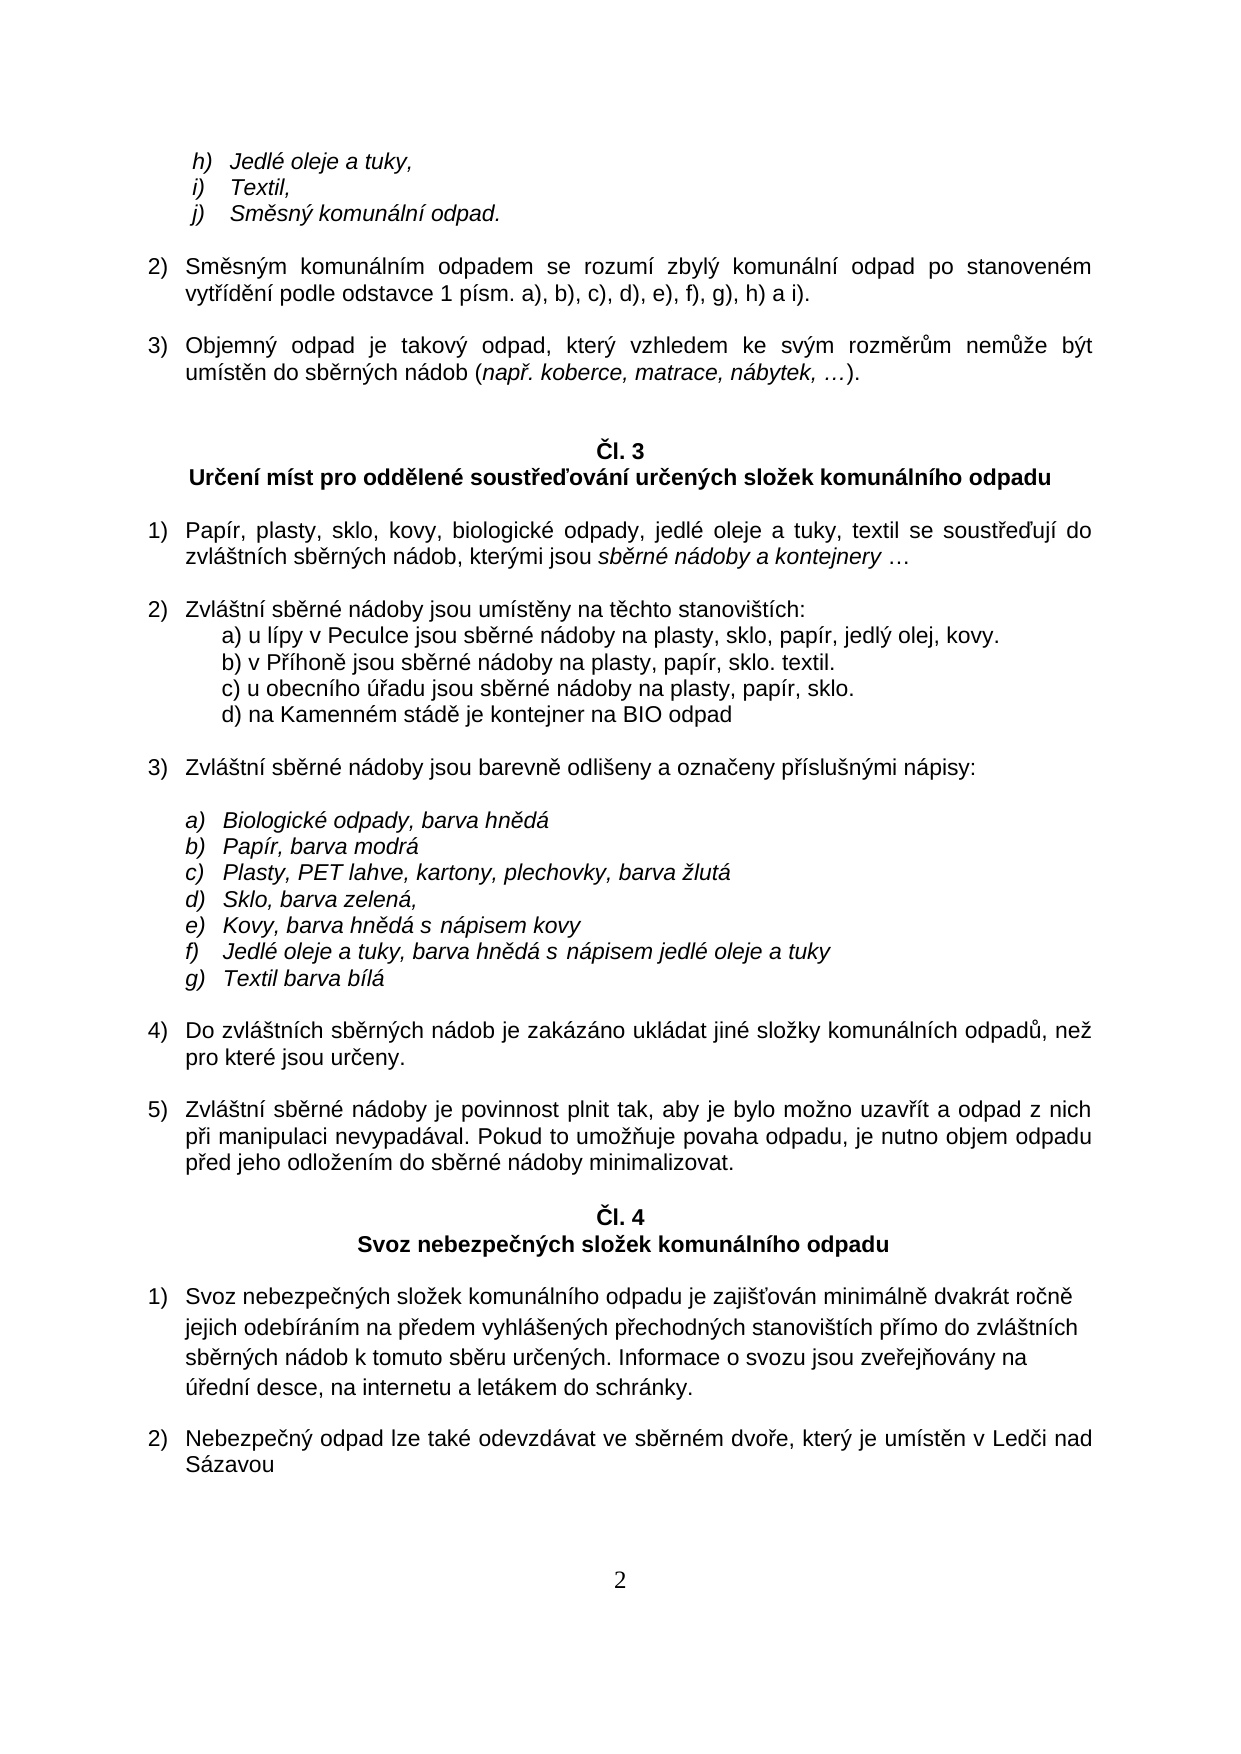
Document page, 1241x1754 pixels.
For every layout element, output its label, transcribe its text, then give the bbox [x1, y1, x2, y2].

list Jedlé oleje a tuky, barva hnědá s nápisem jedlé oleje a tuky [185, 938, 1092, 965]
list Kovy, barva hnědá s nápisem kovy [185, 912, 1092, 938]
text Čl. 3 [148, 438, 1092, 464]
text c) u obecního úřadu jsou sběrné nádoby na plasty, papír, sklo. [221, 675, 1092, 701]
list Nebezpečný odpad lze také odevzdávat ve sběrném dvoře, který je umístěn v Ledči nad Sázavou [148, 1425, 1092, 1478]
text b) v Příhoně jsou sběrné nádoby na plasty, papír, sklo. textil. [221, 648, 1092, 675]
list Zvláštní sběrné nádoby je povinnost plnit tak, aby je bylo možno uzavřít a odpad z nich při manipulaci nevypadával. Pokud to umožňuje povaha odpadu, je nutno objem odpadu před jeho odložením do sběrné nádoby minimalizovat. [148, 1096, 1092, 1176]
text Určení míst pro oddělené soustřeďování určených složek komunálního odpadu [148, 464, 1092, 490]
list Do zvláštních sběrných nádob je zakázáno ukládat jiné složky komunálních odpadů, než pro které jsou určeny. [148, 1017, 1092, 1070]
list Svoz nebezpečných složek komunálního odpadu je zajišťován minimálně dvakrát ročně jejich odebíráním na předem vyhlášených přechodných stanovištích přímo do zvláštních sběrných nádob k tomuto sběru určených. Informace o svozu jsou zveřejňovány na úřední desce, na internetu a letákem do schránky. [148, 1283, 1092, 1400]
list Směsným komunálním odpadem se rozumí zbylý komunální odpad po stanoveném vytřídění podle odstavce 1 písm. a), b), c), d), e), f), g), h) a i). [148, 253, 1092, 306]
text a) u lípy v Peculce jsou sběrné nádoby na plasty, sklo, papír, jedlý olej, kovy. [221, 622, 1092, 648]
list Směsný komunální odpad. [192, 200, 1092, 227]
list Zvláštní sběrné nádoby jsou umístěny na těchto stanovištích: [148, 596, 1092, 622]
list Sklo, barva zelená, [185, 886, 1092, 912]
text d) na Kamenném stádě je kontejner na BIO odpad [221, 701, 1092, 727]
subtitle Svoz nebezpečných složek komunálního odpadu [148, 1231, 1092, 1257]
subtitle Čl. 4 [148, 1204, 1092, 1231]
list Objemný odpad je takový odpad, který vzhledem ke svým rozměrům nemůže být umístěn do sběrných nádob (např. koberce, matrace, nábytek, …). [148, 332, 1092, 385]
list Jedlé oleje a tuky, [192, 148, 1092, 174]
list Textil, [192, 174, 1092, 200]
list Zvláštní sběrné nádoby jsou barevně odlišeny a označeny příslušnými nápisy: [148, 754, 1092, 780]
list Papír, barva modrá [185, 833, 1092, 859]
list Plasty, PET lahve, kartony, plechovky, barva žlutá [185, 859, 1092, 886]
list Biologické odpady, barva hnědá [185, 807, 1092, 833]
list Textil barva bílá [185, 965, 1092, 991]
list Papír, plasty, sklo, kovy, biologické odpady, jedlé oleje a tuky, textil se soustřeďují do zvláštních sběrných nádob, kterými jsou sběrné nádoby a kontejnery … [148, 517, 1092, 569]
